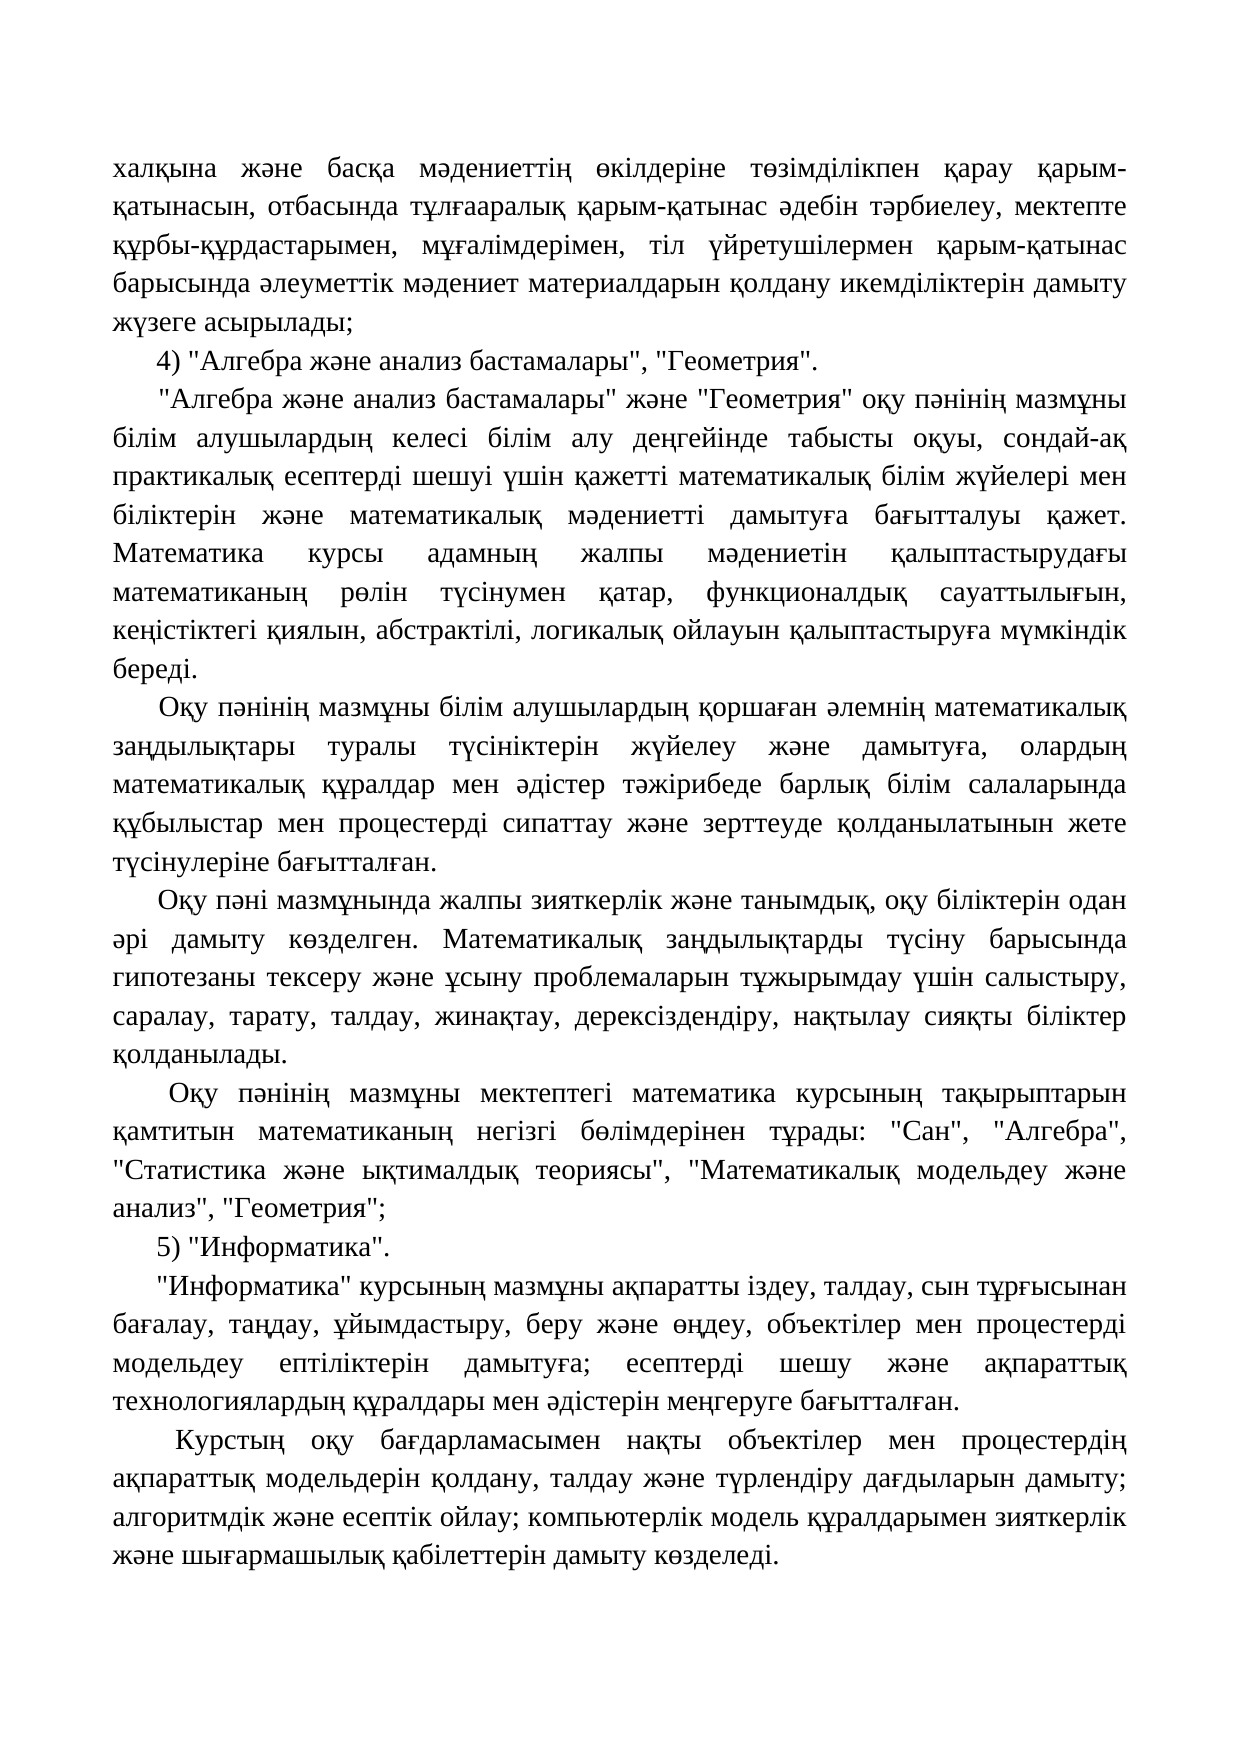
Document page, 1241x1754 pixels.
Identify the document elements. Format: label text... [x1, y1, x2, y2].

text 4) "Алгебра және анализ бастамалары", "Геометрия". [112, 343, 1128, 376]
text Оқу пәні мазмұнында жалпы зияткерлік және танымдық, оқу біліктерін одан әрі дамыту көзделген. Математикалық заңдылықтарды түсіну барысында гипотезаны тексеру және ұсыну проблемаларын тұжырымдау үшін салыстыру, саралау, тарату, талдау, жинақтау, дерексіздендіру, нақтылау сияқты біліктер қолданылады. [112, 882, 1128, 1070]
text Оқу пәнінің мазмұны мектептегі математика курсының тақырыптарын қамтитын математиканың негізгі бөлімдерінен тұрады: "Сан", "Алгебра", "Статистика және ықтималдық теориясы", "Математикалық модельдеу және анализ", "Геометрия"; [112, 1075, 1128, 1224]
text 5) "Информатика". [112, 1229, 1128, 1263]
text Оқу пәнінің мазмұны білім алушылардың қоршаған әлемнің математикалық заңдылықтары туралы түсініктерін жүйелеу және дамытуға, олардың математикалық құралдар мен әдістер тәжірибеде барлық білім салаларында құбылыстар мен процестерді сипаттау және зерттеуде қолданылатынын жете түсінулеріне бағытталған. [112, 689, 1128, 877]
text "Информатика" курсының мазмұны ақпаратты іздеу, талдау, сын тұрғысынан бағалау, таңдау, ұйымдастыру, беру және өңдеу, объектілер мен процестерді модельдеу ептіліктерін дамытуға; есептерді шешу және ақпараттық технологиялардың құралдары мен әдістерін меңгеруге бағытталған. [112, 1268, 1128, 1417]
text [112, 150, 1128, 338]
text Курстың оқу бағдарламасымен нақты объектілер мен процестердің ақпараттық модельдерін қолдану, талдау және түрлендіру дағдыларын дамыту; алгоритмдік және есептік ойлау; компьютерлік модель құралдарымен зияткерлік және шығармашылық қабілеттерін дамыту көзделеді. [112, 1422, 1128, 1571]
text "Алгебра және анализ бастамалары" және "Геометрия" оқу пәнінің мазмұны білім алушылардың келесі білім алу деңгейінде табысты оқуы, сондай-ақ практикалық есептерді шешуі үшін қажетті математикалық білім жүйелері мен біліктерін және математикалық мәдениетті дамытуға бағытталуы қажет. Математика курсы адамның жалпы мәдениетін қалыптастырудағы математиканың рөлін түсінумен қатар, функционалдық сауаттылығын, кеңістіктегі қиялын, абстрактілі, логикалық ойлауын қалыптастыруға мүмкіндік береді. [112, 381, 1128, 684]
